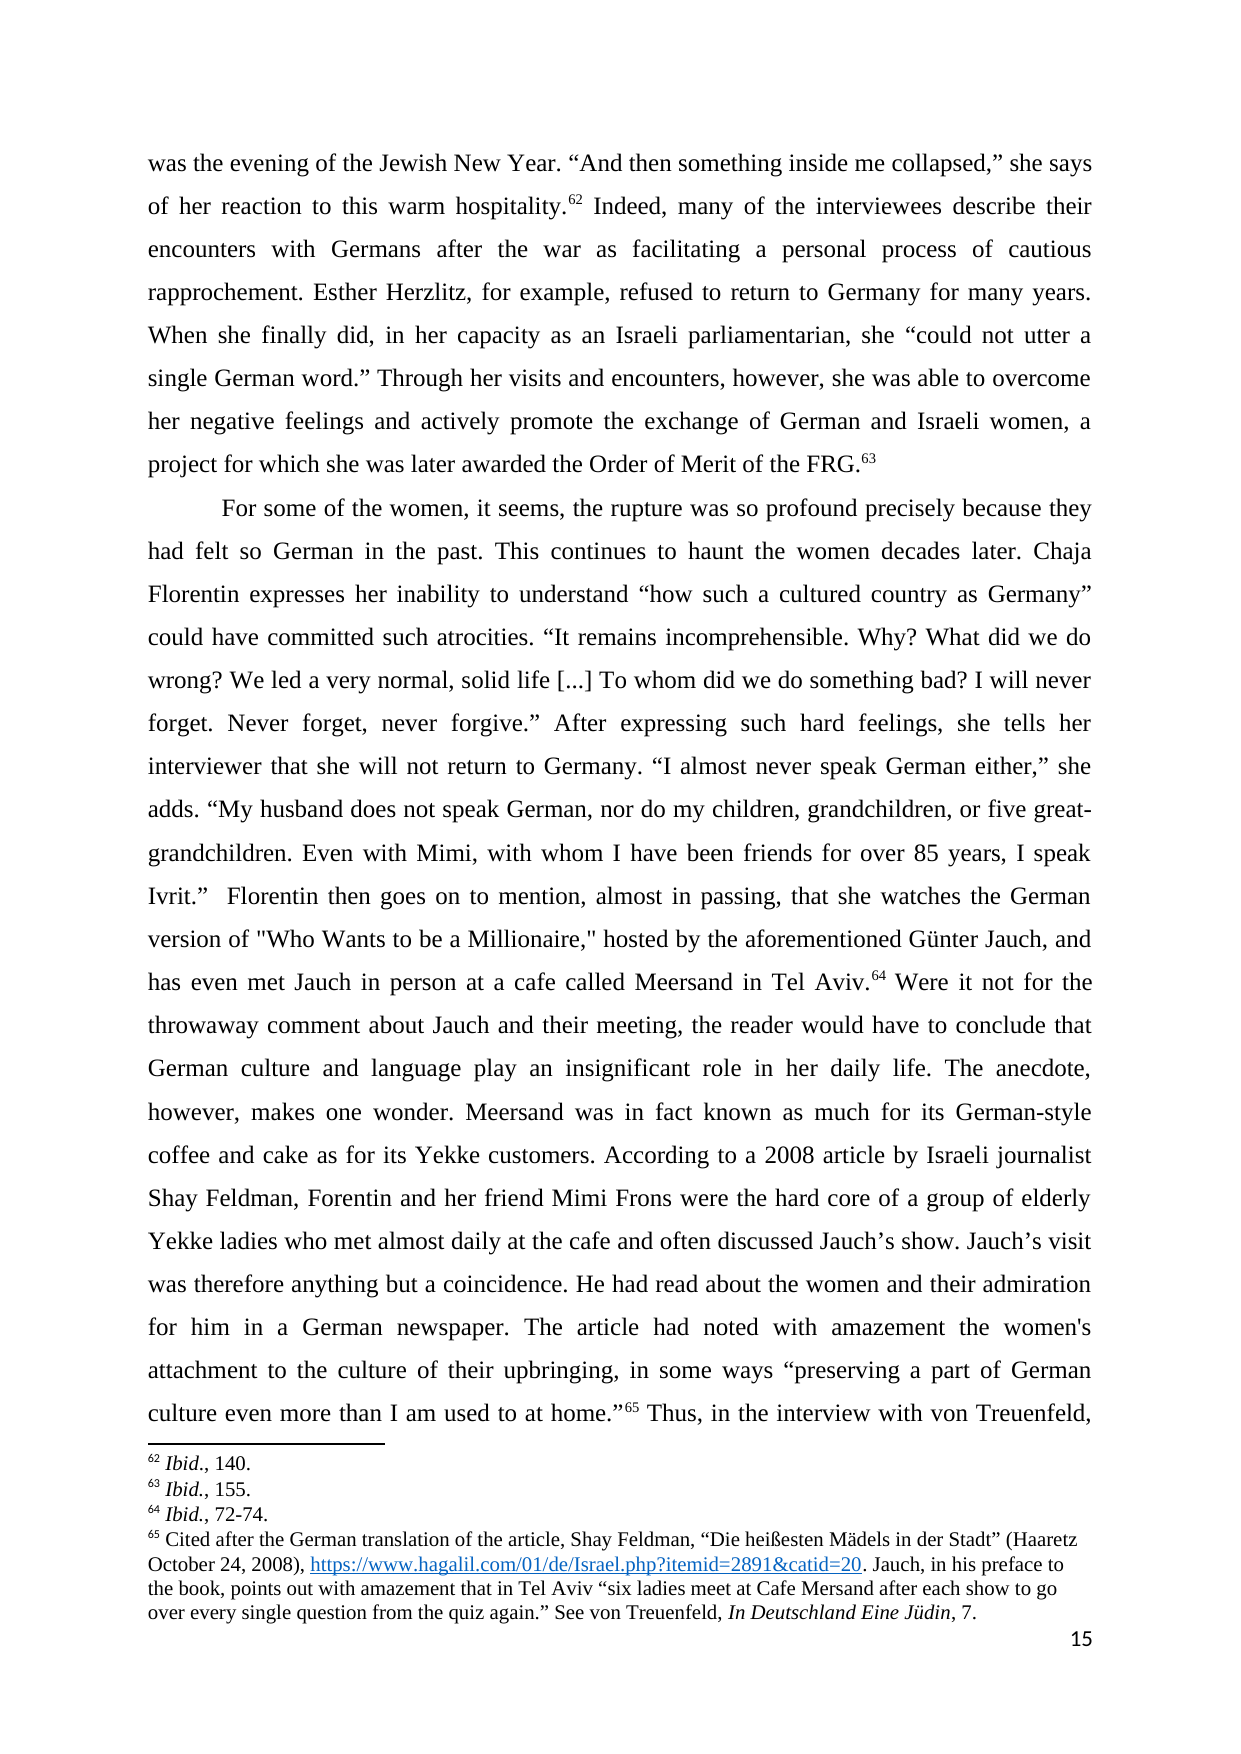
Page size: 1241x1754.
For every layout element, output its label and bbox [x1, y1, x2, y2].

text [148, 493, 1093, 1427]
text [148, 148, 1093, 478]
